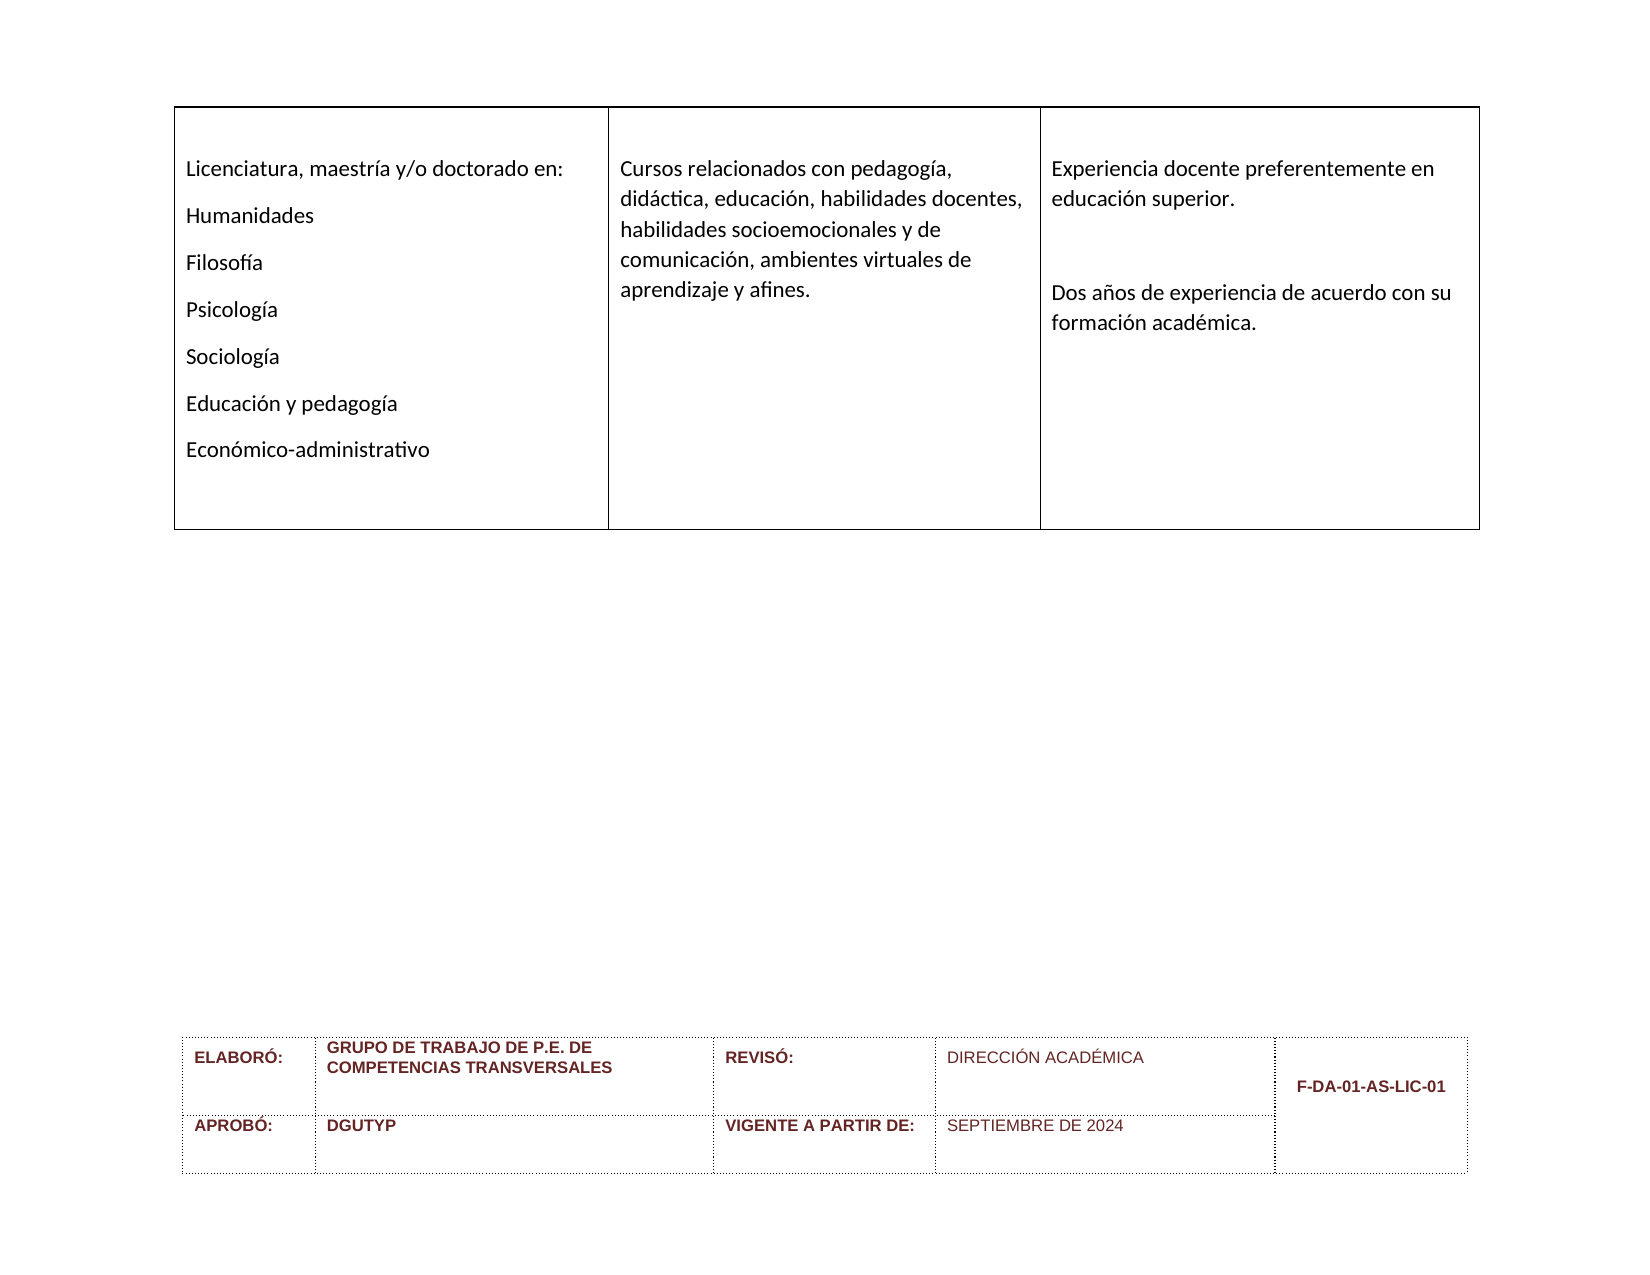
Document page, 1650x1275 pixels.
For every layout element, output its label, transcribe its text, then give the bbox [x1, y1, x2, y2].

table_cell Licenciatura, maestría y/o doctorado en: Humanidades Filosofía Psicología Sociología Educación y pedagogía Económico-administrativo [175, 108, 608, 529]
table_cell Experiencia docente preferentemente en educación superior. Dos años de experiencia de acuerdo con su formación académica. [1041, 108, 1479, 529]
table_cell Cursos relacionados con pedagogía, didáctica, educación, habilidades docentes, habilidades socioemocionales y de comunicación, ambientes virtuales de aprendizaje y afines. [609, 108, 1040, 529]
